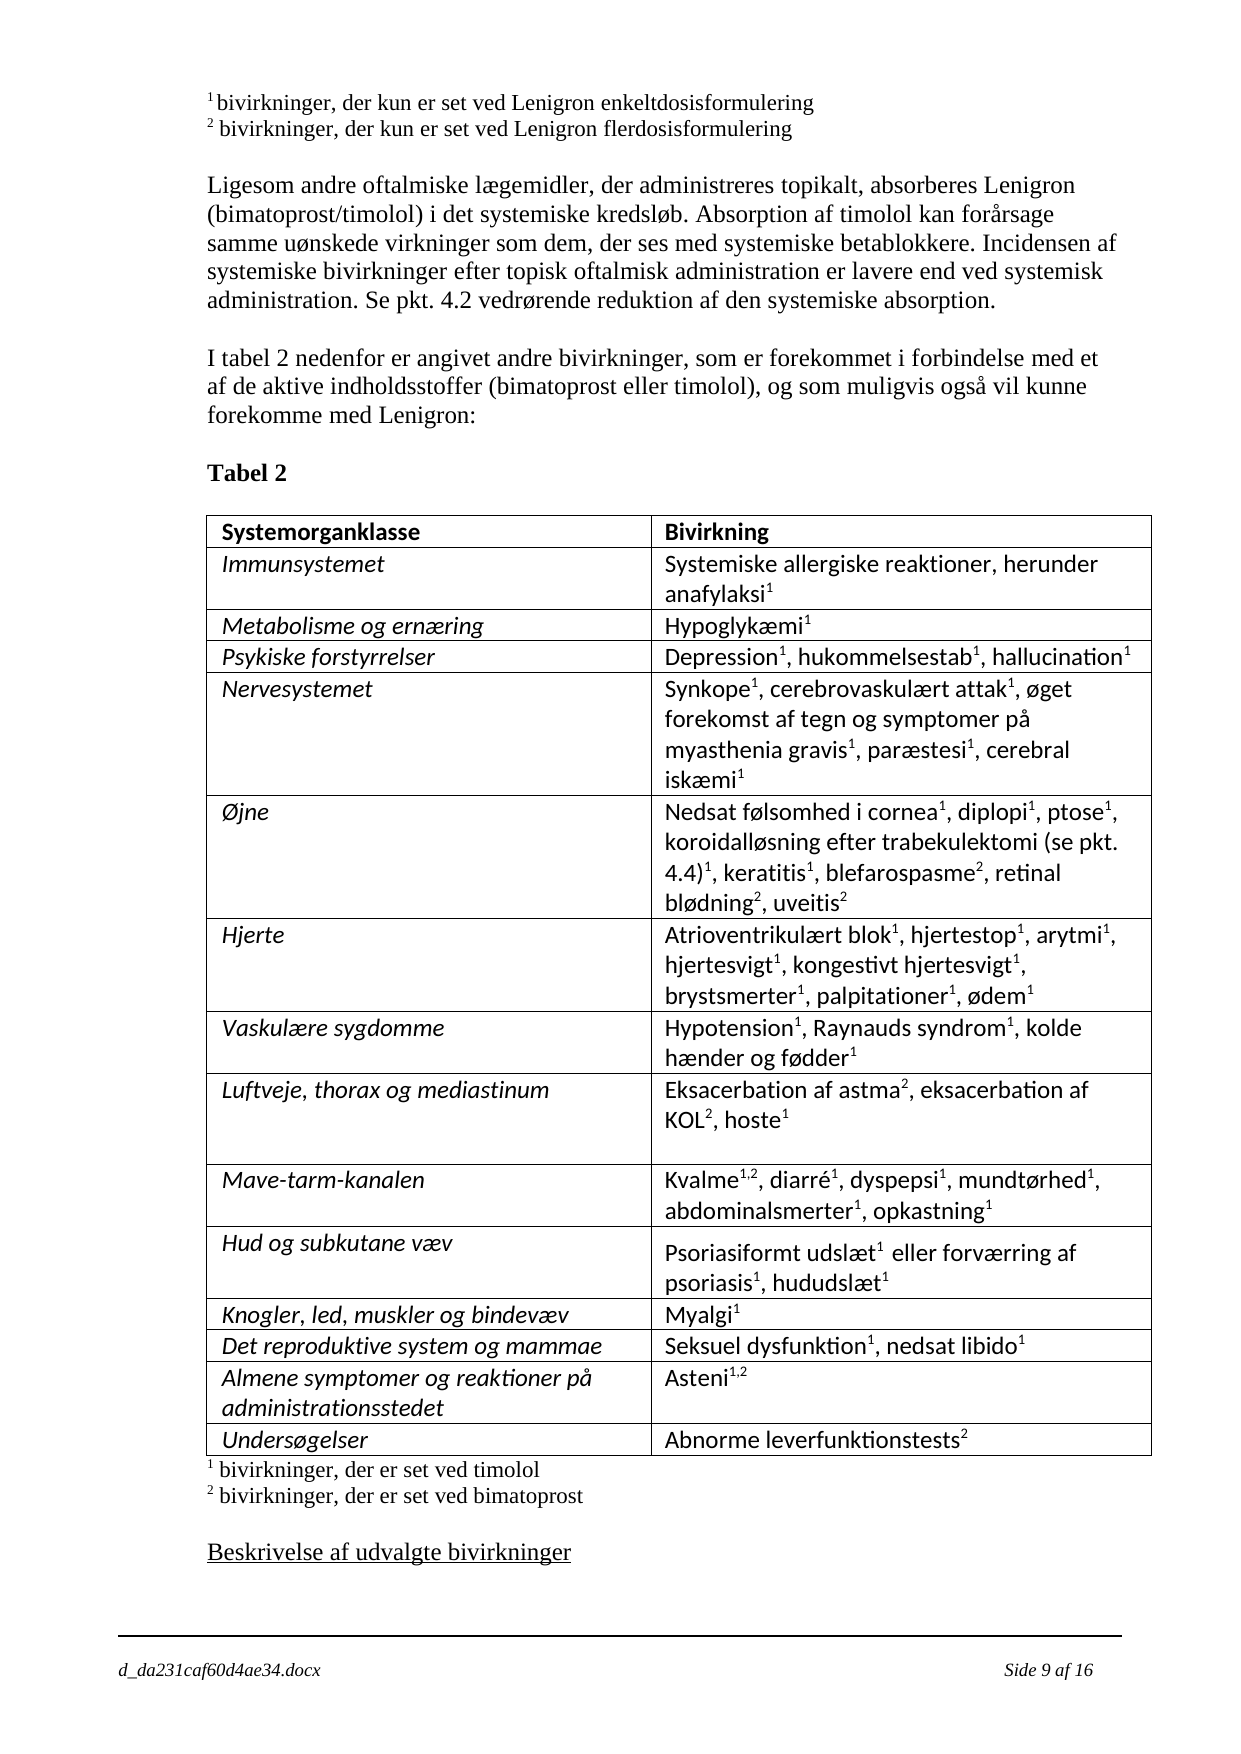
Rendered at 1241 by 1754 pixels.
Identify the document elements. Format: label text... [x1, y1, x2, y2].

table_cell Psykiske forstyrrelser [207, 641, 651, 672]
table_cell Atrioventrikulært blok1, hjertestop1, arytmi1, hjertesvigt1, kongestivt hjertesvigt1, brystsmerter1, palpitationer1, ødem1 [652, 919, 1151, 1011]
table_cell Det reproduktive system og mammae [207, 1330, 651, 1361]
table_cell Metabolisme og ernæring [207, 610, 651, 640]
table_cell Kvalme1,2, diarré1, dyspepsi1, mundtørhed1, abdominalsmerter1, opkastning1 [652, 1165, 1151, 1226]
table_cell Knogler, led, muskler og bindevæv [207, 1299, 651, 1329]
table_cell Immunsystemet [207, 548, 651, 609]
table_cell Depression1, hukommelsestab1, hallucination1 [652, 641, 1151, 672]
text 2 bivirkninger, der kun er set ved Lenigron flerdosisformulering [207, 115, 1122, 141]
text 2 bivirkninger, der er set ved bimatoprost [207, 1482, 1122, 1508]
table_cell Mave-tarm-kanalen [207, 1165, 651, 1226]
table_cell Vaskulære sygdomme [207, 1012, 651, 1073]
table_cell Asteni1,2 [652, 1362, 1151, 1423]
table_cell Systemiske allergiske reaktioner, herunder anafylaksi1 [652, 548, 1151, 609]
table_cell Nervesystemet [207, 673, 651, 795]
table_cell Almene symptomer og reaktioner på administrationsstedet [207, 1362, 651, 1423]
table_cell Psoriasiformt udslæt1 eller forværring af psoriasis1, hududslæt1 [652, 1227, 1151, 1298]
table_cell Hypoglykæmi1 [652, 610, 1151, 640]
table_cell Abnorme leverfunktionstests2 [652, 1424, 1151, 1454]
table_cell Hud og subkutane væv [207, 1227, 651, 1298]
table_cell Eksacerbation af astma2, eksacerbation af KOL2, hoste1 [652, 1074, 1151, 1164]
table_cell Synkope1, cerebrovaskulært attak1, øget forekomst af tegn og symptomer på myasthenia gravis1, paræstesi1, cerebral iskæmi1 [652, 673, 1151, 795]
table_cell Seksuel dysfunktion1, nedsat libido1 [652, 1330, 1151, 1361]
table_header Bivirkning [652, 516, 1151, 547]
text Ligesom andre oftalmiske lægemidler, der administreres topikalt, absorberes Lenigron (bimatoprost/timolol) i det systemiske kredsløb. Absorption af timolol kan forårsage samme uønskede virkninger som dem, der ses med systemiske betablokkere. Incidensen af systemiske bivirkninger efter topisk oftalmisk administration er lavere end ved systemisk administration. Se pkt. 4.2 vedrørende reduktion af den systemiske absorption. [207, 170, 1122, 314]
table_cell Myalgi1 [652, 1299, 1151, 1329]
table_cell Luftveje, thorax og mediastinum [207, 1074, 651, 1164]
text 1 bivirkninger, der kun er set ved Lenigron enkeltdosisformulering [207, 89, 1122, 115]
text 1 bivirkninger, der er set ved timolol [207, 1456, 1122, 1482]
table_cell Øjne [207, 796, 651, 918]
table_cell Hjerte [207, 919, 651, 1011]
table_header Systemorganklasse [207, 516, 651, 547]
text Beskrivelse af udvalgte bivirkninger [207, 1537, 1122, 1566]
table_cell Undersøgelser [207, 1424, 651, 1454]
table_cell Nedsat følsomhed i cornea1, diplopi1, ptose1, koroidalløsning efter trabekulektomi (se pkt. 4.4)1, keratitis1, blefarospasme2, retinal blødning2, uveitis2 [652, 796, 1151, 918]
table_cell Hypotension1, Raynauds syndrom1, kolde hænder og fødder1 [652, 1012, 1151, 1073]
text I tabel 2 nedenfor er angivet andre bivirkninger, som er forekommet i forbindelse med et af de aktive indholdsstoffer (bimatoprost eller timolol), og som muligvis også vil kunne forekomme med Lenigron: [207, 343, 1122, 429]
text Tabel 2 [207, 458, 1122, 486]
